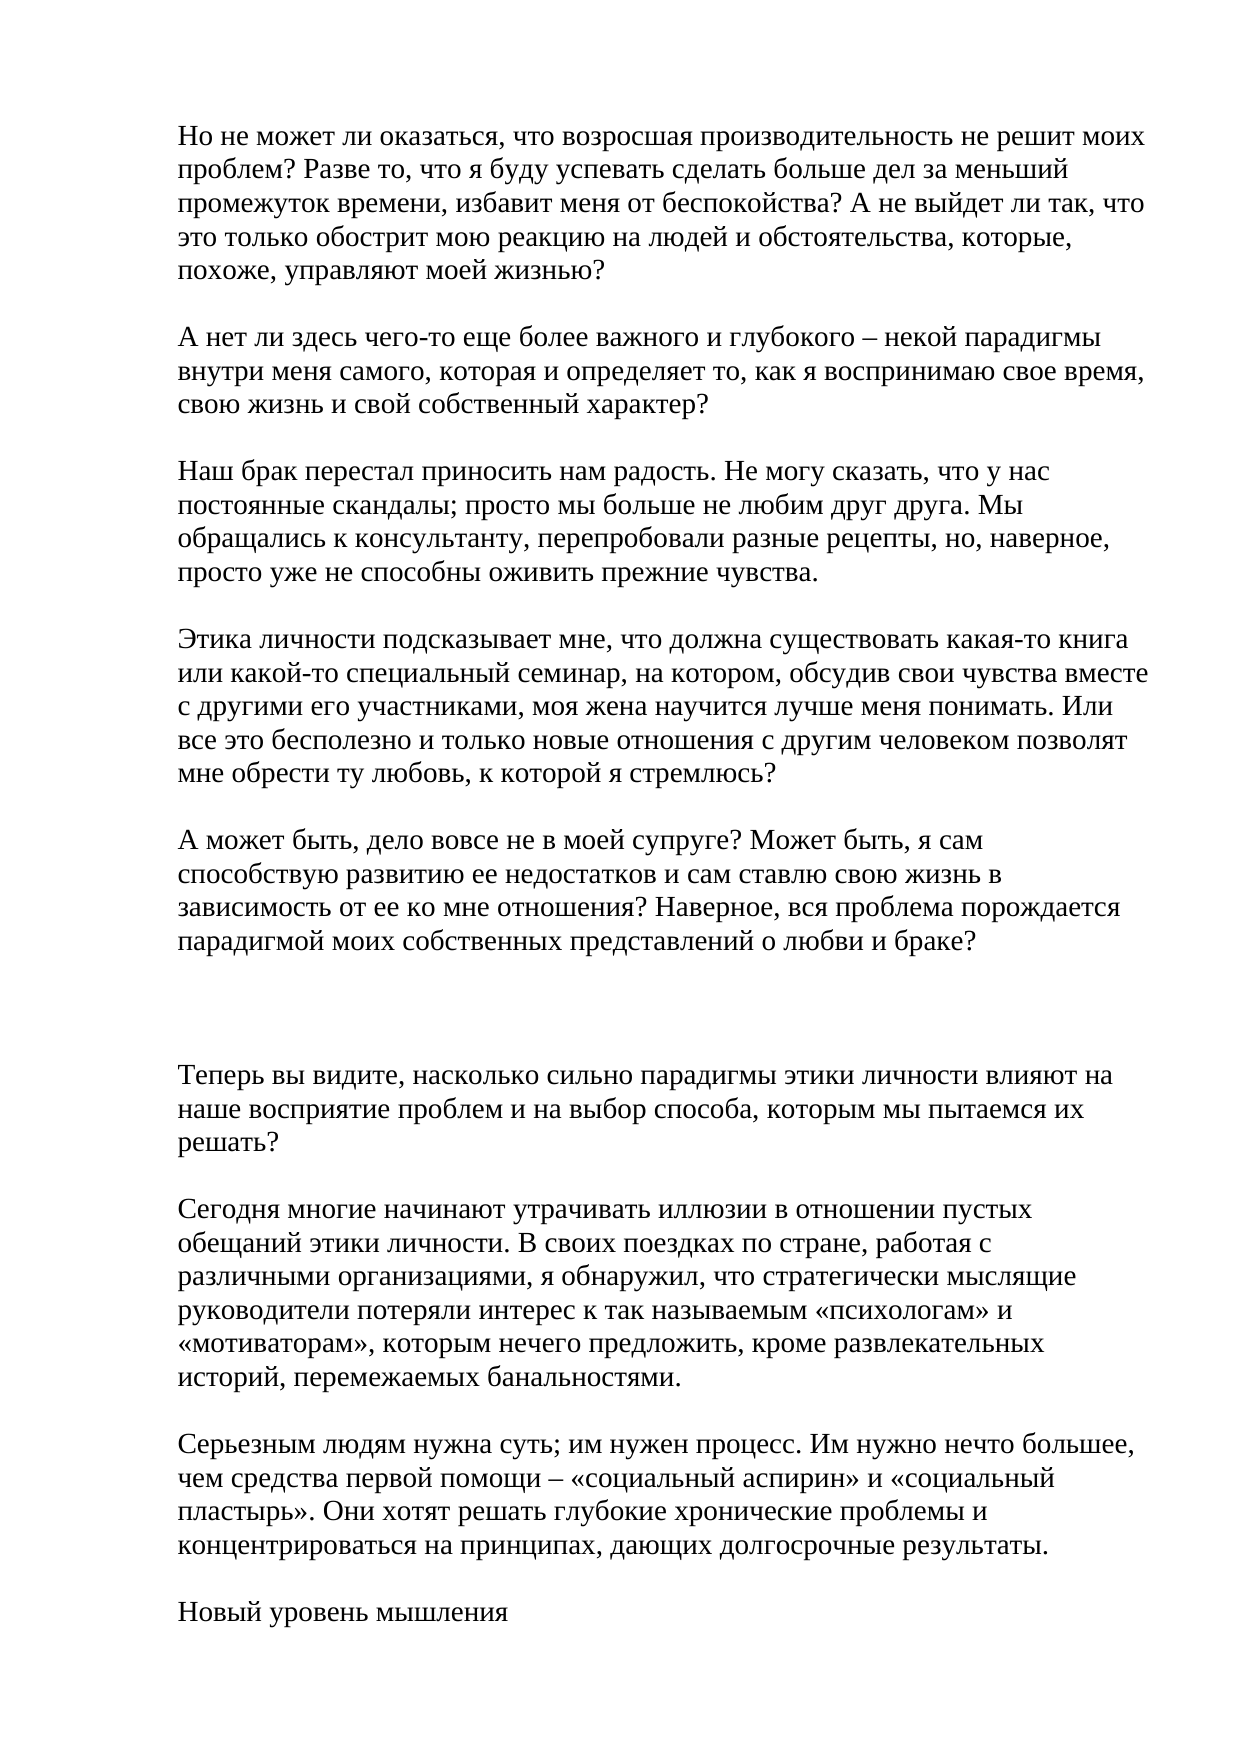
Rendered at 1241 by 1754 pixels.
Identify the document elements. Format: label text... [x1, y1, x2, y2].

text Серьезным людям нужна суть; им нужен процесс. Им нужно нечто большее, чем средства первой помощи – «социальный аспирин» и «социальный пластырь». Они хотят решать глубокие хронические проблемы и концентрироваться на принципах, дающих долгосрочные результаты. [177, 1426, 1152, 1560]
text Теперь вы видите, насколько сильно парадигмы этики личности влияют на наше восприятие проблем и на выбор способа, которым мы пытаемся их решать? [177, 1057, 1152, 1158]
text Этика личности подсказывает мне, что должна существовать какая-то книга или какой-то специальный семинар, на котором, обсудив свои чувства вместе с другими его участниками, моя жена научится лучше меня понимать. Или все это бесполезно и только новые отношения с другим человеком позволят мне обрести ту любовь, к которой я стремлюсь? [177, 621, 1152, 789]
text А может быть, дело вовсе не в моей супруге? Может быть, я сам способствую развитию ее недостатков и сам ставлю свою жизнь в зависимость от ее ко мне отношения? Наверное, вся проблема порождается парадигмой моих собственных представлений о любви и браке? [177, 822, 1152, 957]
text А нет ли здесь чего-то еще более важного и глубокого – некой парадигмы внутри меня самого, которая и определяет то, как я воспринимаю свое время, свою жизнь и свой собственный характер? [177, 319, 1152, 420]
text Наш брак перестал приносить нам радость. Не могу сказать, что у нас постоянные скандалы; просто мы больше не любим друг друга. Мы обращались к консультанту, перепробовали разные рецепты, но, наверное, просто уже не способны оживить прежние чувства. [177, 453, 1152, 588]
text Сегодня многие начинают утрачивать иллюзии в отношении пустых обещаний этики личности. В своих поездках по стране, работая с различными организациями, я обнаружил, что стратегически мыслящие руководители потеряли интерес к так называемым «психологам» и «мотиваторам», которым нечего предложить, кроме развлекательных историй, перемежаемых банальностями. [177, 1191, 1152, 1393]
text Но не может ли оказаться, что возросшая производительность не решит моих проблем? Разве то, что я буду успевать сделать больше дел за меньший промежуток времени, избавит меня от беспокойства? А не выйдет ли так, что это только обострит мою реакцию на людей и обстоятельства, которые, похоже, управляют моей жизнью? [177, 118, 1152, 286]
text Новый уровень мышления [177, 1594, 1152, 1627]
